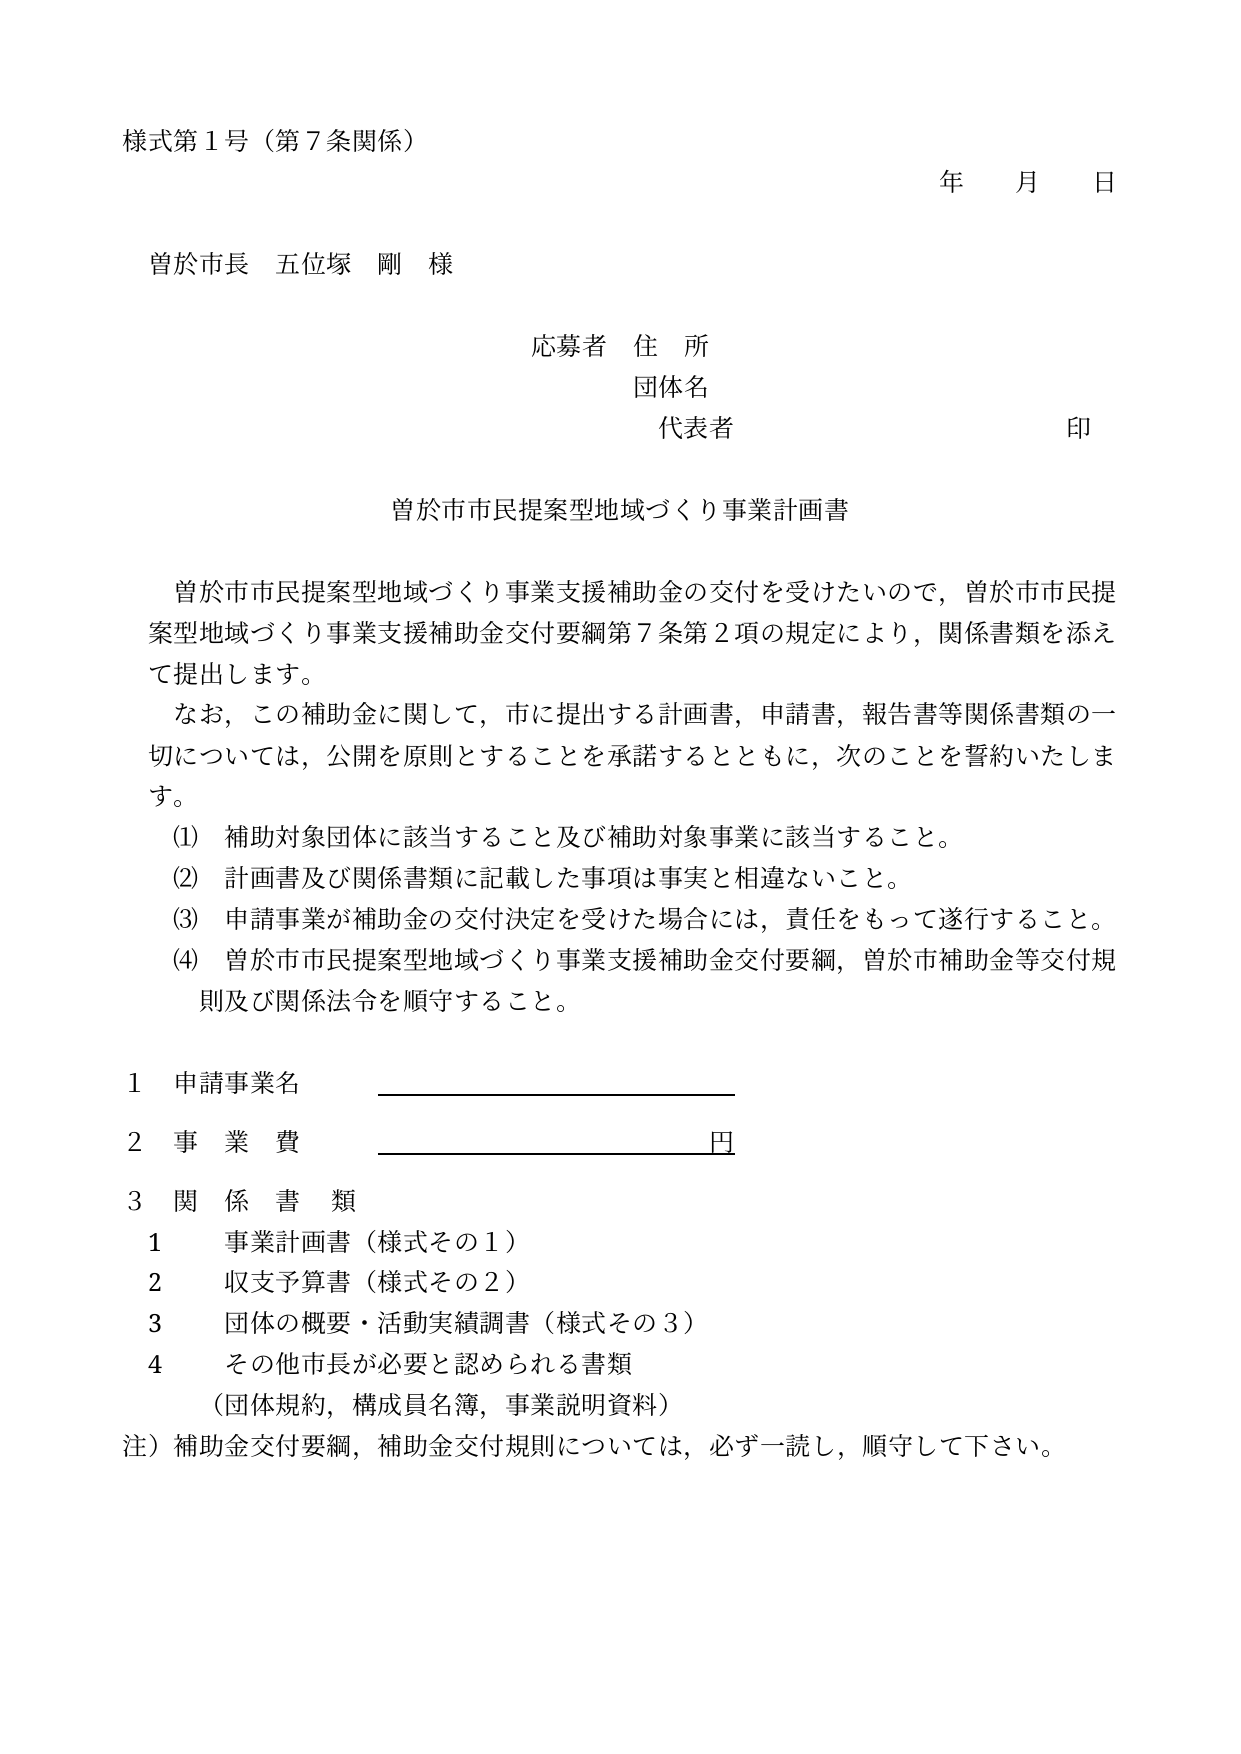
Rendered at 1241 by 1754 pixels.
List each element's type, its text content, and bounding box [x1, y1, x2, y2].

text 曽於市市民提案型地域づくり事業計画書 [122, 488, 1118, 529]
text ⑵ 計画書及び関係書類に記載した事項は事実と相違ないこと。 [122, 856, 1118, 897]
text なお，この補助金に関して，市に提出する計画書，申請書，報告書等関係書類の一切については，公開を原則とすることを承諾するとともに，次のことを誓約いたします。 [122, 693, 1118, 816]
text 団体名 [122, 365, 1118, 406]
list 収支予算書（様式その２） [147, 1261, 1118, 1302]
text ２ 事 業 費 円 [122, 1120, 1118, 1161]
text 曽於市市民提案型地域づくり事業支援補助金の交付を受けたいので，曽於市市民提案型地域づくり事業支援補助金交付要綱第７条第２項の規定により，関係書類を添えて提出します。 [122, 570, 1118, 693]
text ⑴ 補助対象団体に該当すること及び補助対象事業に該当すること。 [122, 816, 1118, 856]
text １ 申請事業名 [122, 1061, 1118, 1102]
text ⑷ 曽於市市民提案型地域づくり事業支援補助金交付要綱，曽於市補助金等交付規則及び関係法令を順守すること。 [122, 938, 1118, 1020]
text 年 月 日 [122, 161, 1118, 201]
text ⑶ 申請事業が補助金の交付決定を受けた場合には，責任をもって遂行すること。 [122, 897, 1118, 938]
text （団体規約，構成員名簿，事業説明資料） [122, 1383, 1118, 1424]
list その他市長が必要と認められる書類 [147, 1343, 1118, 1383]
text ３ 関係書類 [122, 1179, 1118, 1220]
text 曽於市長 五位塚 剛 様 [122, 242, 1118, 283]
list 事業計画書（様式その１） [147, 1220, 1118, 1261]
text 代表者 印 [122, 406, 1118, 447]
list 団体の概要・活動実績調書（様式その３） [147, 1302, 1118, 1343]
text 様式第１号（第７条関係） [122, 119, 1118, 161]
text 応募者 住 所 [122, 324, 1118, 365]
text 注）補助金交付要綱，補助金交付規則については，必ず一読し，順守して下さい。 [122, 1424, 1118, 1465]
